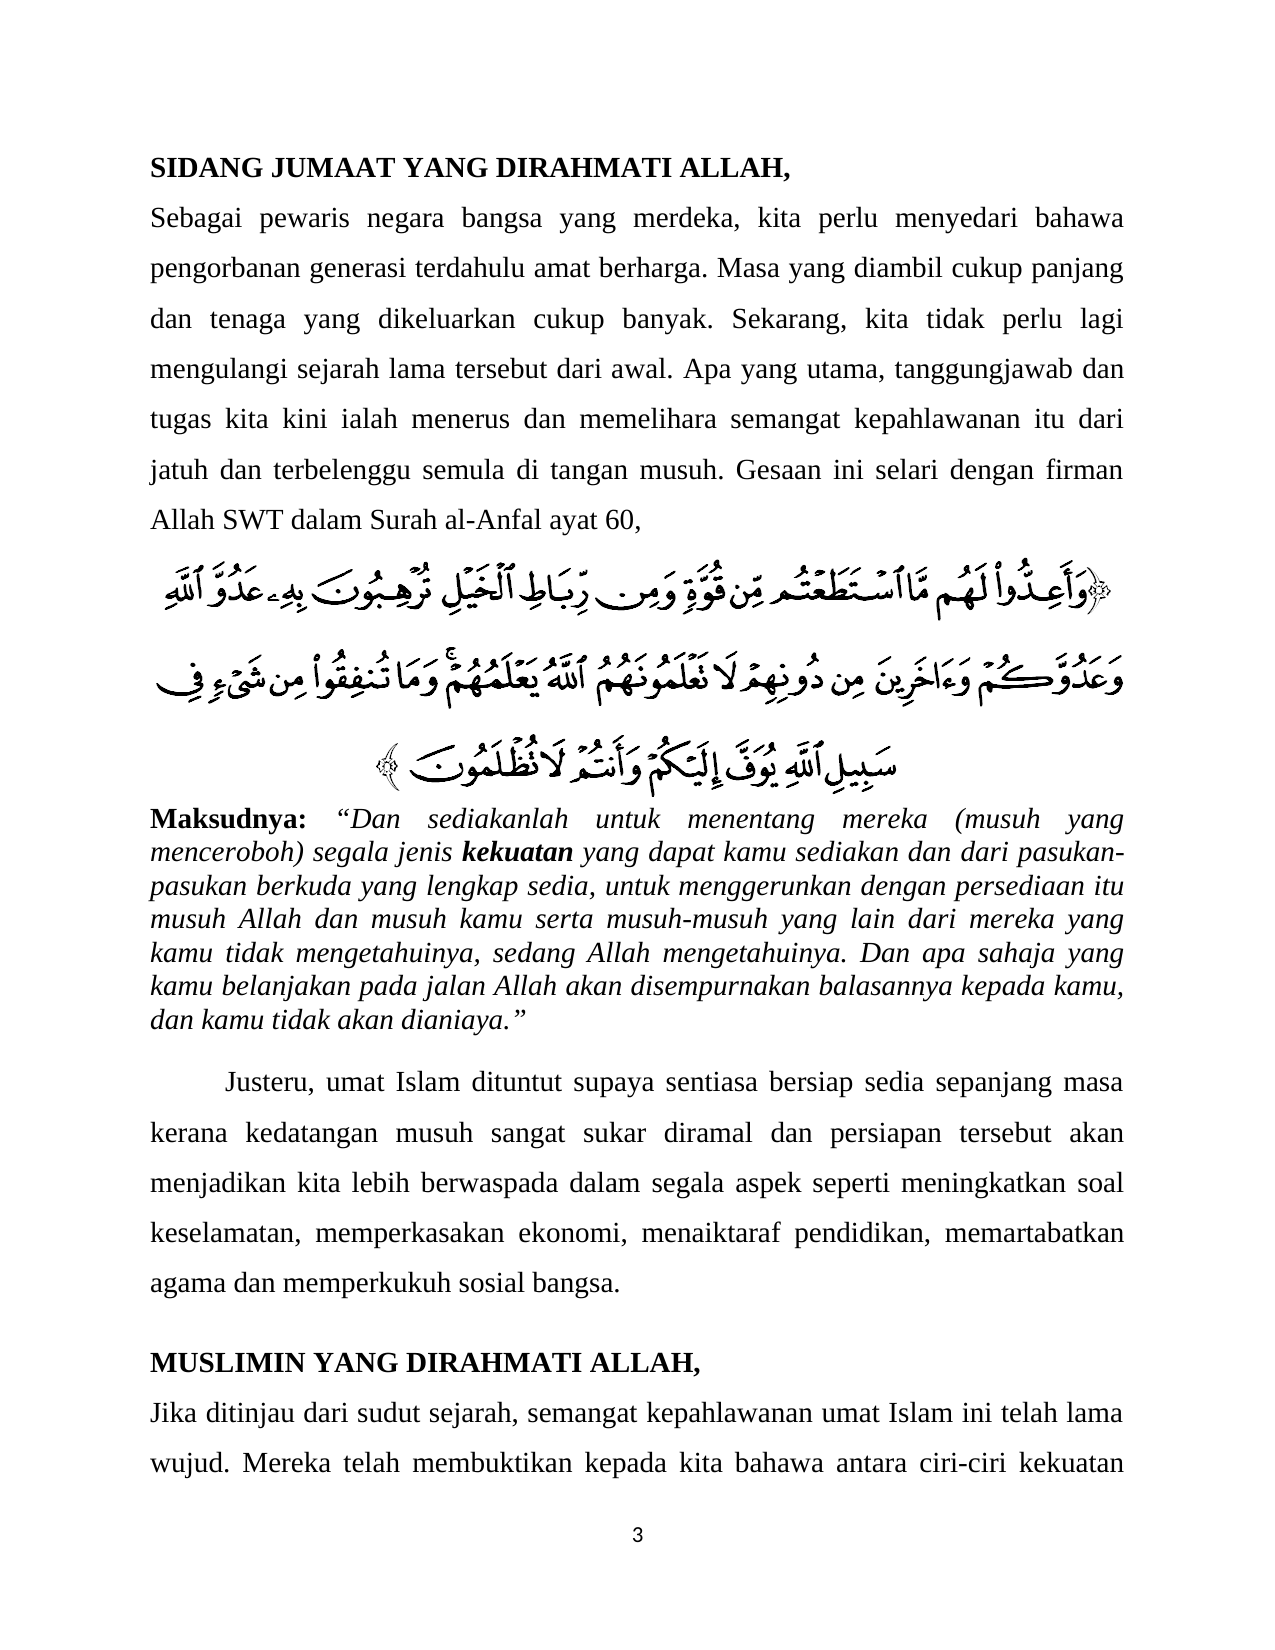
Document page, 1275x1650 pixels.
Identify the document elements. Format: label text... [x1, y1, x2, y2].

text Justeru, umat Islam dituntut supaya sentiasa bersiap sedia sepanjang masa kerana kedatangan musuh sangat sukar diramal dan persiapan tersebut akan menjadikan kita lebih berwaspada dalam segala aspek seperti meningkatkan soal keselamatan, memperkasakan ekonomi, menaiktaraf pendidikan, memartabatkan agama dan memperkukuh sosial bangsa. [150, 1064, 1125, 1299]
text Maksudnya: “Dan sediakanlah untuk menentang mereka (musuh yang menceroboh) segala jenis kekuatan yang dapat kamu sediakan dan dari pasukan-pasukan berkuda yang lengkap sedia, untuk menggerunkan dengan persediaan itu musuh Allah dan musuh kamu serta musuh-musuh yang lain dari mereka yang kamu tidak mengetahuinya, sedang Allah mengetahuinya. Dan apa sahaja yang kamu belanjakan pada jalan Allah akan disempurnakan balasannya kepada kamu, dan kamu tidak akan dianiaya.” [150, 801, 1125, 1036]
text Sebagai pewaris negara bangsa yang merdeka, kita perlu menyedari bahawa pengorbanan generasi terdahulu amat berharga. Masa yang diambil cukup panjang dan tenaga yang dikeluarkan cukup banyak. Sekarang, kita tidak perlu lagi mengulangi sejarah lama tersebut dari awal. Apa yang utama, tanggungjawab dan tugas kita kini ialah menerus dan memelihara semangat kepahlawanan itu dari jatuh dan terbelenggu semula di tangan musuh. Gesaan ini selari dengan firman Allah SWT dalam Surah al-Anfal ayat 60, [150, 200, 1125, 536]
picture [150, 552, 1125, 801]
text MUSLIMIN YANG DIRAHMATI ALLAH, [150, 1345, 1125, 1378]
text SIDANG JUMAAT YANG DIRAHMATI ALLAH, [150, 150, 1125, 183]
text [150, 1395, 1125, 1479]
